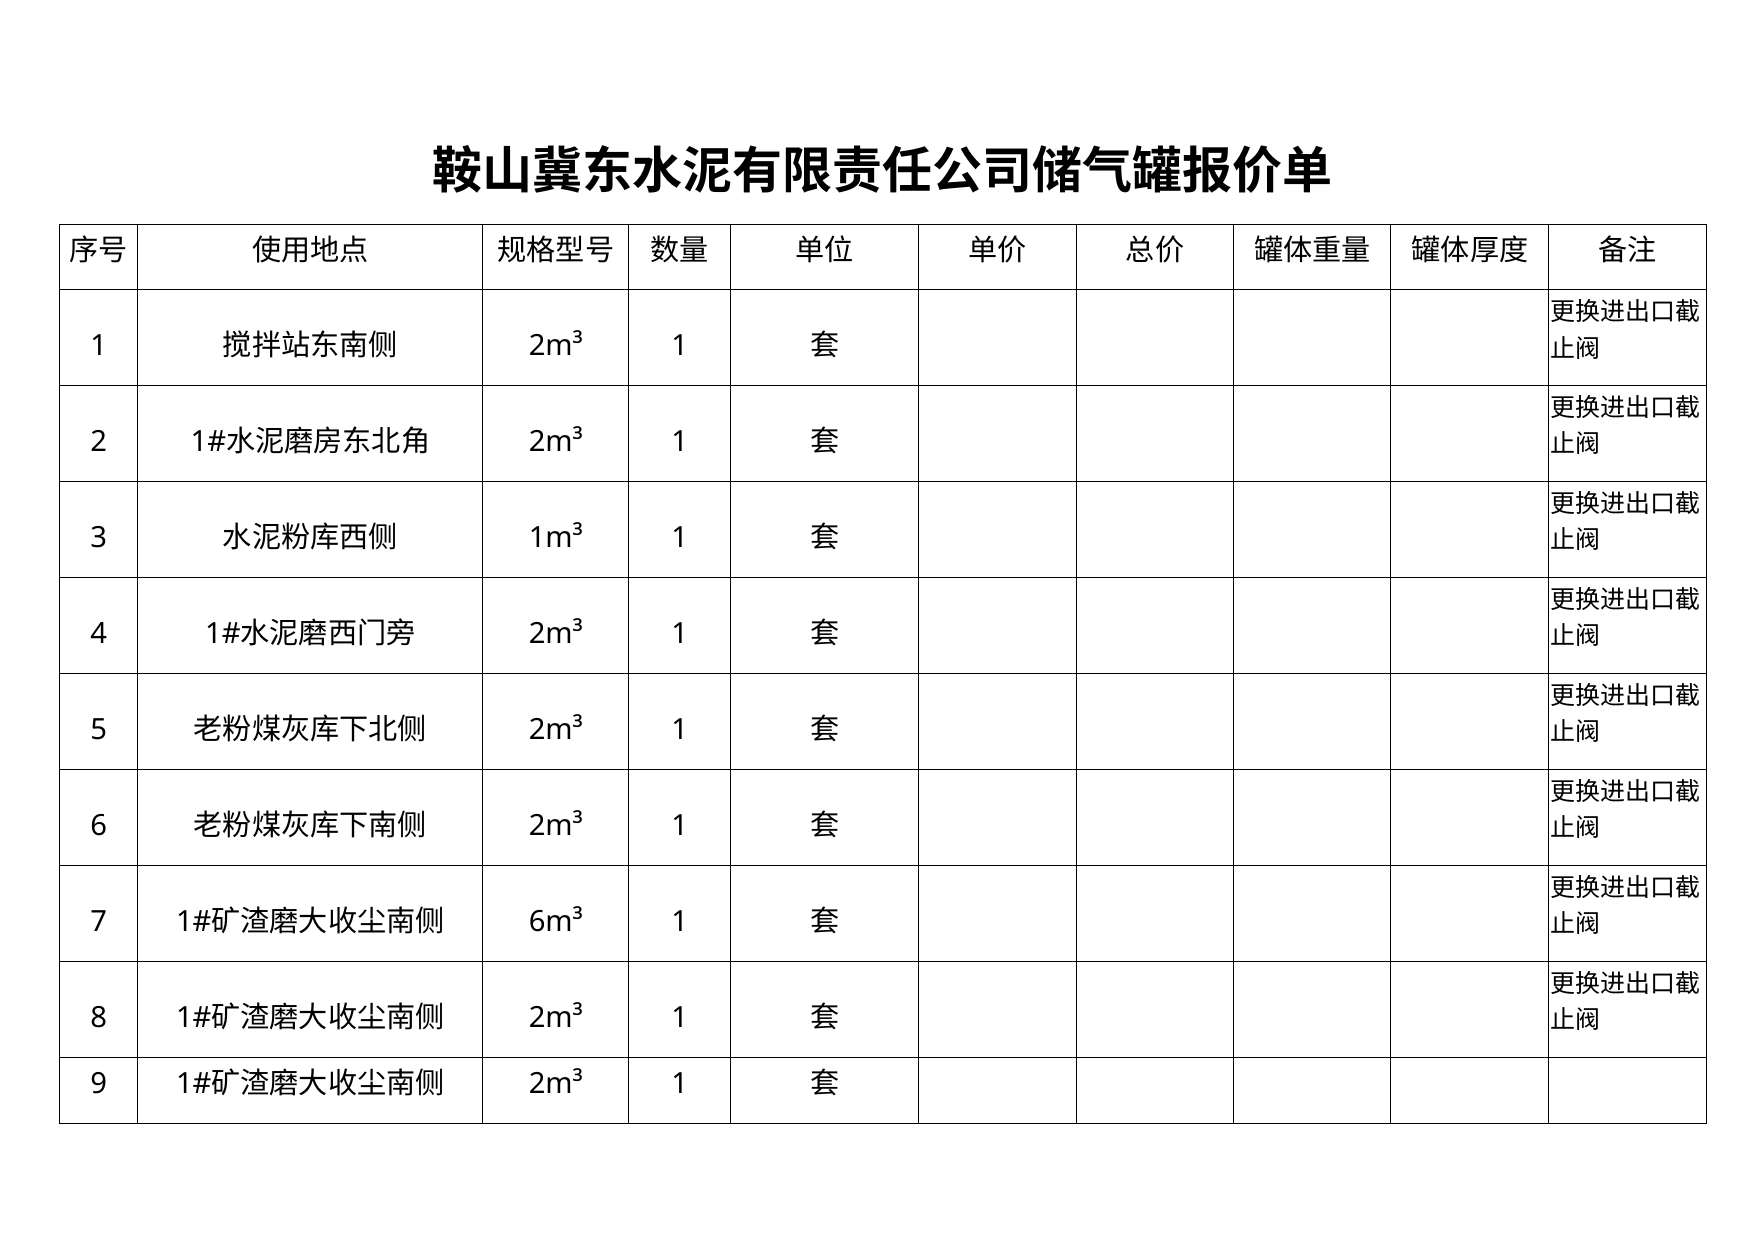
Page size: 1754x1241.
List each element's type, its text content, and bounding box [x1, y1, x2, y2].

table_cell 2m³ [483, 770, 628, 865]
table_cell [1234, 866, 1390, 961]
table_cell [919, 1058, 1076, 1122]
table_cell 罐体重量 [1234, 225, 1390, 289]
table_cell 更换进出口截止阀 [1549, 578, 1706, 673]
table_cell 老粉煤灰库下南侧 [138, 770, 482, 865]
table_cell [1391, 866, 1548, 961]
table_cell 套 [731, 770, 918, 865]
table_cell [1077, 386, 1233, 481]
table_cell 1 [629, 578, 730, 673]
table_cell 1 [629, 290, 730, 385]
table_cell 套 [731, 1058, 918, 1122]
table_cell 搅拌站东南侧 [138, 290, 482, 385]
table_cell [1077, 482, 1233, 577]
table_cell [919, 770, 1076, 865]
table_cell [919, 290, 1076, 385]
table_cell [1549, 1058, 1706, 1122]
table_cell 套 [731, 962, 918, 1057]
table_cell 规格型号 [483, 225, 628, 289]
table_cell 2m³ [483, 674, 628, 769]
table_cell 更换进出口截止阀 [1549, 770, 1706, 865]
table_cell [1234, 674, 1390, 769]
table_cell 1m³ [483, 482, 628, 577]
table_cell 2m³ [483, 290, 628, 385]
table_cell [1391, 674, 1548, 769]
table_cell 5 [60, 674, 137, 769]
table_cell 1#矿渣磨大收尘南侧 [138, 1058, 482, 1122]
table_cell [1077, 578, 1233, 673]
table_cell 1 [629, 962, 730, 1057]
table_cell [1391, 770, 1548, 865]
table_cell 6 [60, 770, 137, 865]
table_cell [919, 386, 1076, 481]
table_cell 更换进出口截止阀 [1549, 386, 1706, 481]
table_cell 更换进出口截止阀 [1549, 962, 1706, 1057]
table_cell 9 [60, 1058, 137, 1122]
table_cell [1077, 962, 1233, 1057]
table_header 鞍山冀东水泥有限责任公司储气罐报价单 [59, 129, 1706, 223]
table_cell 1#矿渣磨大收尘南侧 [138, 962, 482, 1057]
table_cell 3 [60, 482, 137, 577]
table_cell 1 [60, 290, 137, 385]
table_cell 数量 [629, 225, 730, 289]
table_cell 序号 [60, 225, 137, 289]
table_cell 6m³ [483, 866, 628, 961]
table_cell 4 [60, 578, 137, 673]
table_cell 2m³ [483, 386, 628, 481]
table_cell 更换进出口截止阀 [1549, 674, 1706, 769]
table_cell [1234, 1058, 1390, 1122]
table_cell [1391, 578, 1548, 673]
table_cell [1234, 290, 1390, 385]
table_cell [1077, 674, 1233, 769]
table_cell 单价 [919, 225, 1076, 289]
table_cell 1 [629, 674, 730, 769]
table_cell 老粉煤灰库下北侧 [138, 674, 482, 769]
table_cell 2m³ [483, 962, 628, 1057]
table_cell 1 [629, 866, 730, 961]
table_cell [919, 866, 1076, 961]
table_cell 备注 [1549, 225, 1706, 289]
table_cell 1#水泥磨房东北角 [138, 386, 482, 481]
table_cell [1077, 290, 1233, 385]
table_cell [919, 674, 1076, 769]
table_cell 1 [629, 482, 730, 577]
table_cell [1391, 482, 1548, 577]
table_cell [1234, 482, 1390, 577]
table_cell [1391, 290, 1548, 385]
table_cell 更换进出口截止阀 [1549, 290, 1706, 385]
table_cell [919, 578, 1076, 673]
table_cell 2m³ [483, 1058, 628, 1122]
table_cell 套 [731, 674, 918, 769]
table_cell [1077, 1058, 1233, 1122]
table_cell 套 [731, 386, 918, 481]
table_cell [919, 962, 1076, 1057]
table_cell 罐体厚度 [1391, 225, 1548, 289]
table_cell 7 [60, 866, 137, 961]
table_cell 1#水泥磨西门旁 [138, 578, 482, 673]
table_cell 8 [60, 962, 137, 1057]
table_cell [1234, 386, 1390, 481]
table_cell 1 [629, 386, 730, 481]
table_cell 单位 [731, 225, 918, 289]
table_cell 更换进出口截止阀 [1549, 482, 1706, 577]
table_cell 套 [731, 866, 918, 961]
table_cell 套 [731, 482, 918, 577]
table_cell 使用地点 [138, 225, 482, 289]
table_cell [1077, 866, 1233, 961]
table_cell 2 [60, 386, 137, 481]
table_cell 2m³ [483, 578, 628, 673]
table_cell 1 [629, 1058, 730, 1122]
table_cell 水泥粉库西侧 [138, 482, 482, 577]
table_cell [1234, 962, 1390, 1057]
table_cell 更换进出口截止阀 [1549, 866, 1706, 961]
table_cell [1234, 578, 1390, 673]
table_cell [1234, 770, 1390, 865]
table_cell 总价 [1077, 225, 1233, 289]
table_cell 1 [629, 770, 730, 865]
table_cell 1#矿渣磨大收尘南侧 [138, 866, 482, 961]
table_cell [919, 482, 1076, 577]
table_cell [1391, 386, 1548, 481]
table_cell [1077, 770, 1233, 865]
table_cell 套 [731, 290, 918, 385]
table_cell 套 [731, 578, 918, 673]
table_cell [1391, 962, 1548, 1057]
table_cell [1391, 1058, 1548, 1122]
